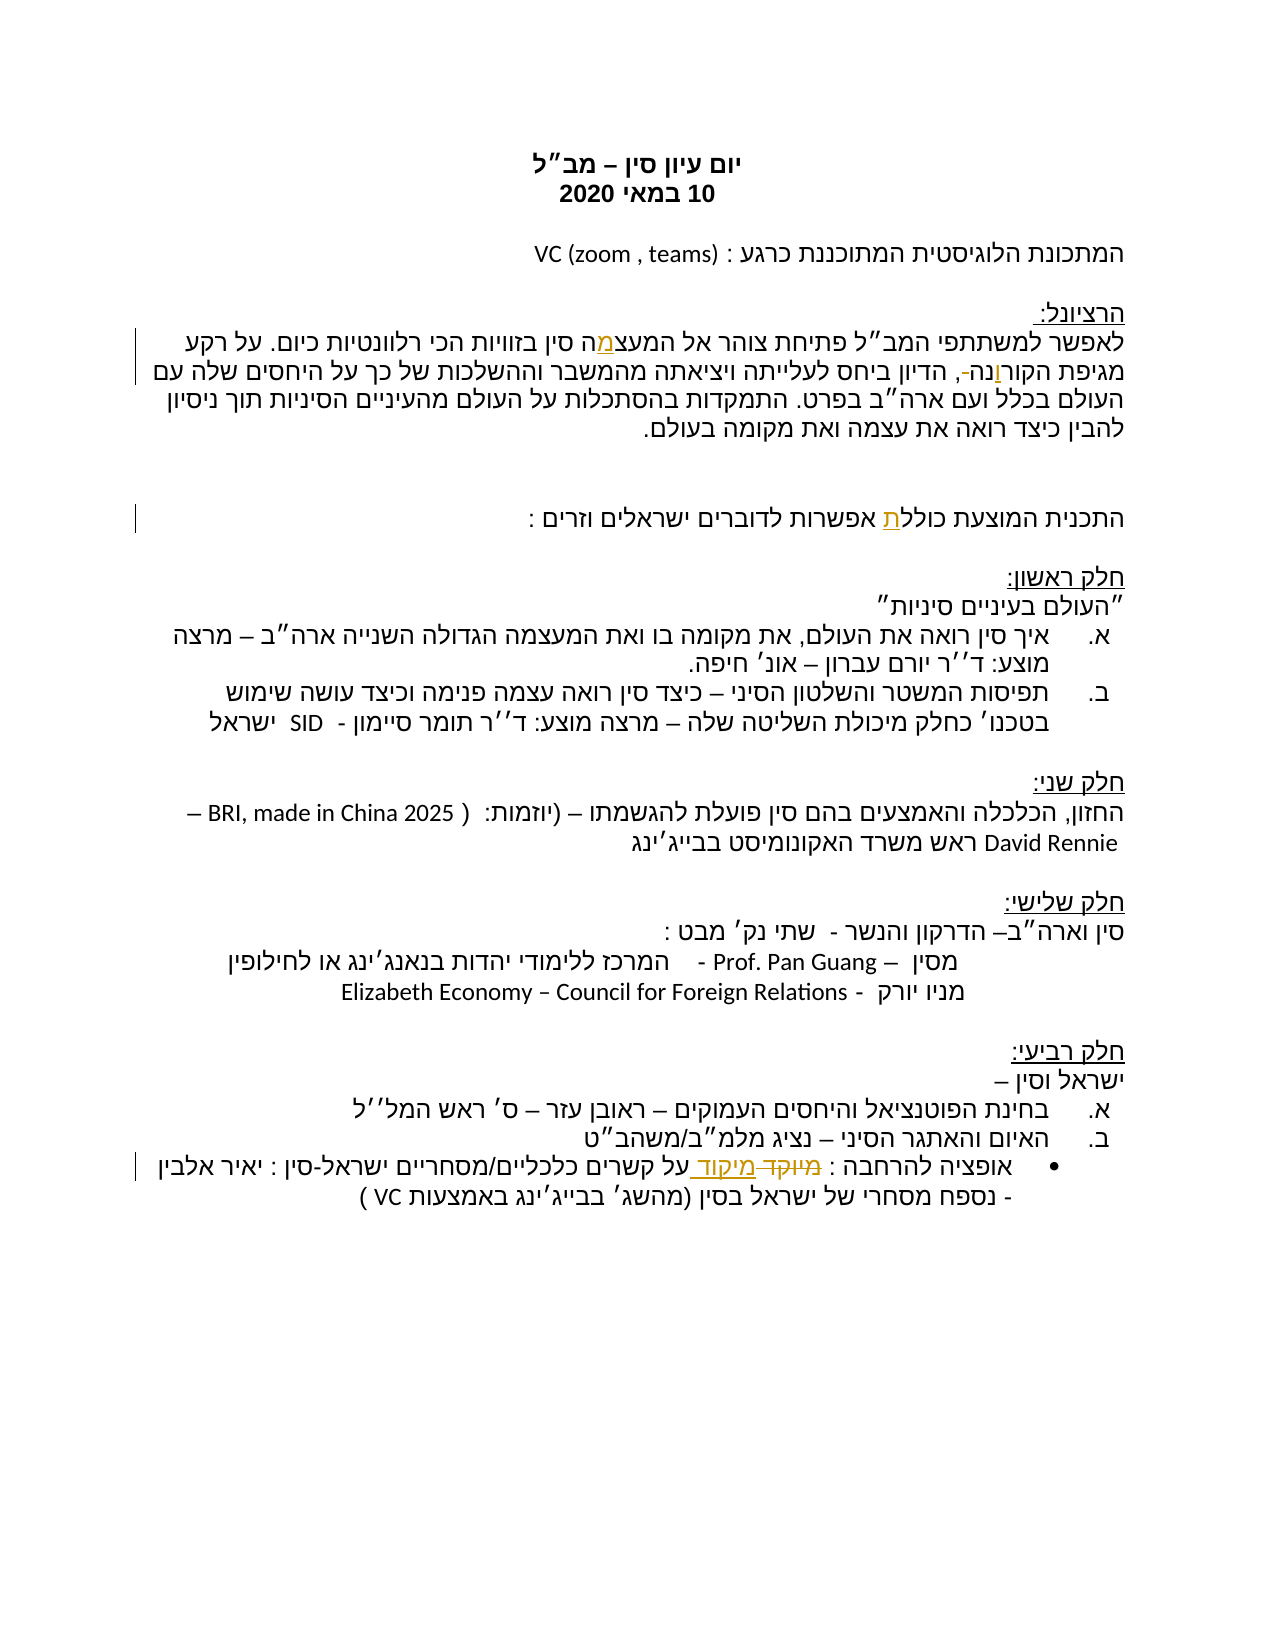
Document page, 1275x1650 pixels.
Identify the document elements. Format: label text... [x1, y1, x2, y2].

text התכנית המוצעת כולל אפשרות לדוברים ישראלים וזרים : [150, 504, 1125, 533]
list אופציה להרחבה : על קשרים כלכליים/מסחריים ישראל-סין : יאיר אלבין - נספח מסחרי של ישראל בסין (מהשג׳ בבייג׳ינג באמצעות VC ) [150, 1152, 1050, 1212]
text סין וארה״ב– הדרקון והנשר - שתי נק׳ מבט : [150, 917, 1125, 946]
list תפיסות המשטר והשלטון הסיני – כיצד סין רואה עצמה פנימה וכיצד עושה שימוש בטכנו׳ כחלק מיכולת השליטה שלה – מרצה מוצע: ד׳׳ר תומר סיימון - SID ישראל [150, 678, 1087, 737]
list האיום והאתגר הסיני – נציג מלמ״ב/משהב״ט [150, 1123, 1087, 1152]
text חלק ראשון: [150, 563, 1125, 592]
text ישראל וסין – [150, 1066, 1125, 1095]
list בחינת הפוטנציאל והיחסים העמוקים – ראובן עזר – ס׳ ראש המל׳׳ל [150, 1095, 1087, 1123]
text 10 במאי 2020 [150, 179, 1125, 207]
text המתכונת הלוגיסטית המתוכננת כרגע : VC (zoom , teams) [150, 238, 1125, 268]
text ״העולם בעיניים סיניות״ [150, 592, 1125, 621]
text החזון, הכלכלה והאמצעים בהם סין פועלת להגשמתו – (יוזמות: ( BRI, made in China 2025 – [150, 797, 1125, 827]
text David Rennie ראש משרד האקונומיסט בבייג׳ינג [150, 827, 1125, 858]
text מסין – Prof. Pan Guang - המרכז ללימודי יהדות בנאנג׳ינג או לחילופין [150, 946, 1125, 976]
text לאפשר למשתתפי המב״ל פתיחת צוהר אל המעצה סין בזוויות הכי רלוונטיות כיום. על רקע מגיפת הקורנה, הדיון ביחס לעלייתה ויציאתה מהמשבר וההשלכות של כך על היחסים שלה עם העולם בכלל ועם ארה״ב בפרט. התמקדות בהסתכלות על העולם מהעיניים הסיניות תוך ניסיון להבין כיצד רואה את עצמה ואת מקומה בעולם. [150, 328, 1125, 443]
text חלק שלישי: [150, 888, 1125, 917]
text יום עיון סין – מב״ל [150, 150, 1125, 179]
list איך סין רואה את העולם, את מקומה בו ואת המעצמה הגדולה השנייה ארה״ב – מרצה מוצע: ד׳׳ר יורם עברון – אונ׳ חיפה. [150, 621, 1087, 678]
text הרציונל: [150, 299, 1125, 328]
text חלק רביעי: [150, 1037, 1125, 1066]
text מניו יורק - Elizabeth Economy – Council for Foreign Relations [150, 976, 1125, 1007]
text חלק שני: [150, 768, 1125, 797]
